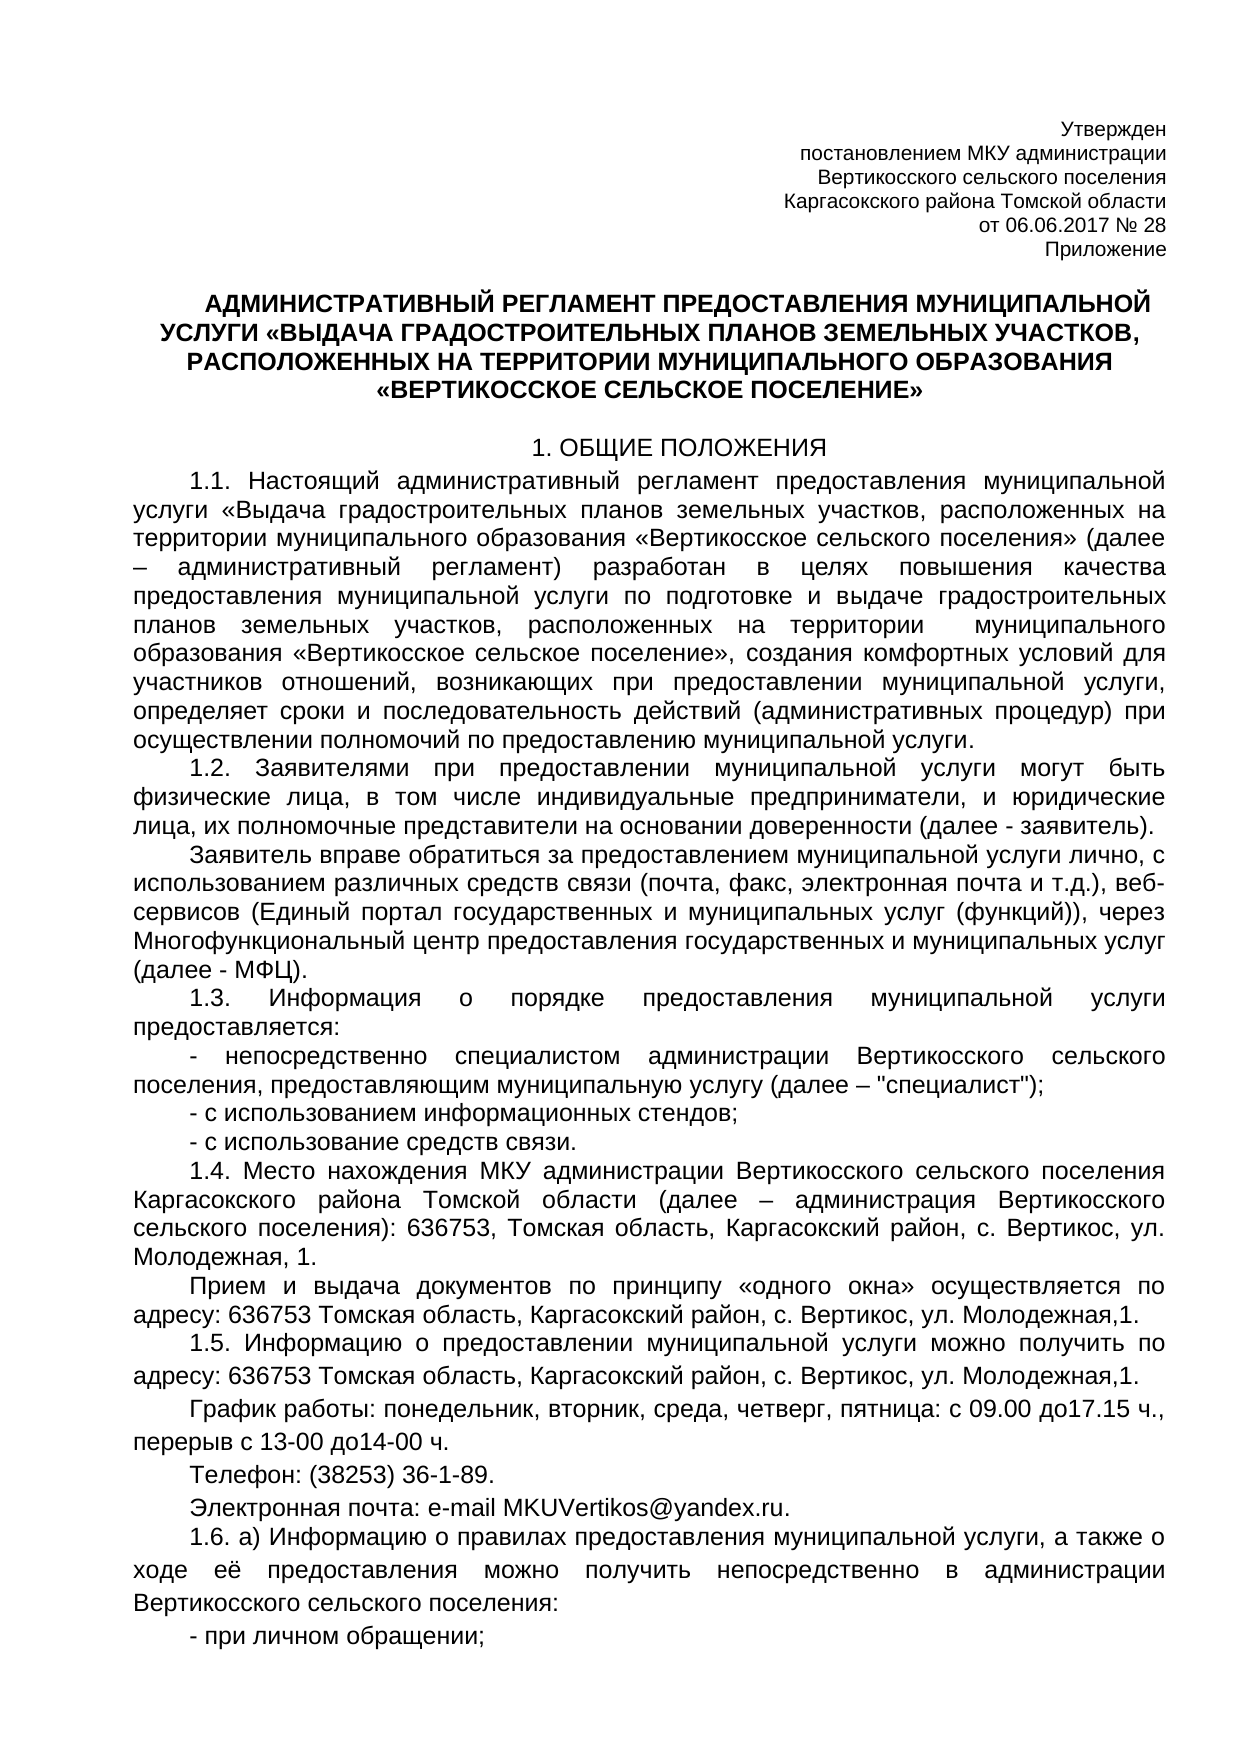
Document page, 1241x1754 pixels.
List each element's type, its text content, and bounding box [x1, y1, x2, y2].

text 1. ОБЩИЕ ПОЛОЖЕНИЯ [133, 433, 1167, 462]
text Вертикосского сельского поселения [133, 164, 1167, 188]
text - при личном обращении; [133, 1621, 1167, 1650]
text - с использованием информационных стендов; [133, 1098, 1167, 1127]
text 1.3. Информация о порядке предоставления муниципальной услуги предоставляется: [133, 983, 1167, 1041]
text Каргасокского района Томской области [133, 188, 1167, 212]
text Заявитель вправе обратиться за предоставлением муниципальной услуги лично, с использованием различных средств связи (почта, факс, электронная почта и т.д.), веб-сервисов (Единый портал государственных и муниципальных услуг (функций)), через Многофункциональный центр предоставления государственных и муниципальных услуг (далее - МФЦ). [133, 839, 1167, 983]
text Утвержден [133, 117, 1167, 141]
text АДМИНИСТРАТИВНЫЙ РЕГЛАМЕНТ ПРЕДОСТАВЛЕНИЯ МУНИЦИПАЛЬНОЙ УСЛУГИ «ВЫДАЧА ГРАДОСТРОИТЕЛЬНЫХ ПЛАНОВ ЗЕМЕЛЬНЫХ УЧАСТКОВ, РАСПОЛОЖЕННЫХ НА ТЕРРИТОРИИ МУНИЦИПАЛЬНОГО ОБРАЗОВАНИЯ «ВЕРТИКОССКОЕ СЕЛЬСКОЕ ПОСЕЛЕНИЕ» [133, 289, 1167, 404]
text - с использование средств связи. [133, 1127, 1167, 1156]
text 1.5. Информацию о предоставлении муниципальной услуги можно получить по адресу: 636753 Томская область, Каргасокский район, с. Вертикос, ул. Молодежная,1. [133, 1328, 1167, 1390]
text Телефон: (38253) 36-1-89. [133, 1460, 1167, 1489]
text Приложение [133, 236, 1167, 260]
text Прием и выдача документов по принципу «одного окна» осуществляется по адресу: 636753 Томская область, Каргасокский район, с. Вертикос, ул. Молодежная,1. [133, 1271, 1167, 1328]
text 1.6. а) Информацию о правилах предоставления муниципальной услуги, а также о ходе её предоставления можно получить непосредственно в администрации Вертикосского сельского поселения: [133, 1522, 1167, 1617]
text от 06.06.2017 № 28 [133, 212, 1167, 236]
text - непосредственно специалистом администрации Вертикосского сельского поселения, предоставляющим муниципальную услугу (далее – "специалист"); [133, 1041, 1167, 1098]
text График работы: понедельник, вторник, среда, четверг, пятница: с 09.00 до17.15 ч., перерыв с 13-00 до14-00 ч. [133, 1394, 1167, 1456]
text Электронная почта: e-mail MKUVertikos@yandex.ru. [133, 1493, 1167, 1522]
text 1.4. Место нахождения МКУ администрации Вертикосского сельского поселения Каргасокского района Томской области (далее – администрация Вертикосского сельского поселения): 636753, Томская область, Каргасокский район, с. Вертикос, ул. Молодежная, 1. [133, 1156, 1167, 1271]
text постановлением МКУ администрации [133, 141, 1167, 164]
text 1.2. Заявителями при предоставлении муниципальной услуги могут быть физические лица, в том числе индивидуальные предприниматели, и юридические лица, их полномочные представители на основании доверенности (далее - заявитель). [133, 753, 1167, 839]
text 1.1. Настоящий административный регламент предоставления муниципальной услуги «Выдача градостроительных планов земельных участков, расположенных на территории муниципального образования «Вертикосское сельского поселения» (далее – административный регламент) разработан в целях повышения качества предоставления муниципальной услуги по подготовке и выдаче градостроительных планов земельных участков, расположенных на территории муниципального образования «Вертикосское сельское поселение», создания комфортных условий для участников отношений, возникающих при предоставлении муниципальной услуги, определяет сроки и последовательность действий (административных процедур) при осуществлении полномочий по предоставлению муниципальной услуги. [133, 466, 1167, 753]
